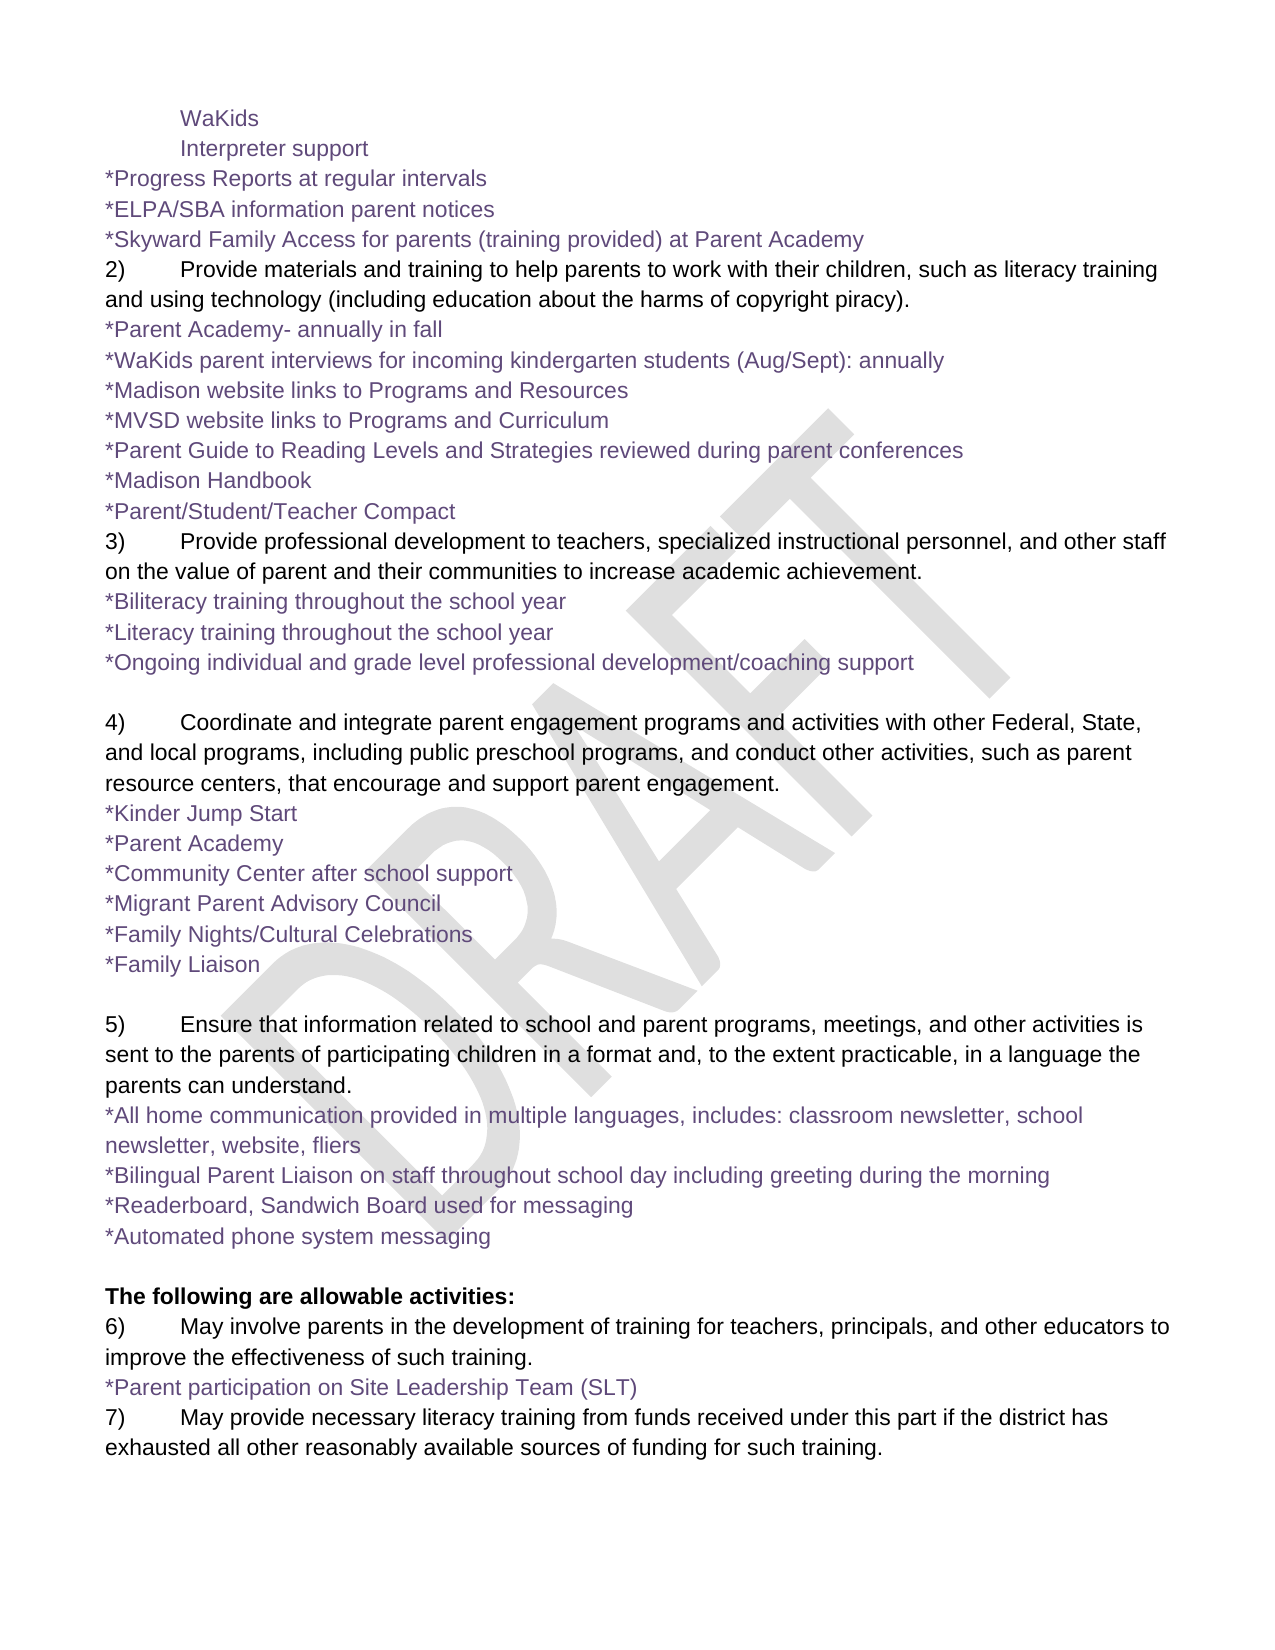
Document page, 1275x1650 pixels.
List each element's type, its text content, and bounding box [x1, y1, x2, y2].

text *WaKids parent interviews for incoming kindergarten students (Aug/Sept): annually [105, 347, 1170, 373]
text *Family Liaison [105, 951, 1170, 977]
text *Madison Handbook [105, 467, 1170, 494]
text *Migrant Parent Advisory Council [105, 890, 1170, 917]
text 5) Ensure that information related to school and parent programs, meetings, and other activities is sent to the parents of participating children in a format and, to the extent practicable, in a language the parents can understand. [105, 1011, 1170, 1098]
text *Parent Academy- annually in fall [105, 316, 1170, 343]
text *Readerboard, Sandwich Board used for messaging [105, 1192, 1170, 1219]
text 7) May provide necessary literacy training from funds received under this part if the district has exhausted all other reasonably available sources of funding for such training. [105, 1404, 1170, 1461]
text *Bilingual Parent Liaison on staff throughout school day including greeting during the morning [105, 1162, 1170, 1189]
text *All home communication provided in multiple languages, includes: classroom newsletter, school newsletter, website, fliers [105, 1102, 1170, 1158]
text 6) May involve parents in the development of training for teachers, principals, and other educators to improve the effectiveness of such training. [105, 1313, 1170, 1370]
text *Literacy training throughout the school year [105, 618, 1170, 645]
text *Madison website links to Programs and Resources [105, 377, 1170, 403]
text 4) Coordinate and integrate parent engagement programs and activities with other Federal, State, and local programs, including public preschool programs, and conduct other activities, such as parent resource centers, that encourage and support parent engagement. [105, 709, 1170, 796]
text *Parent Guide to Reading Levels and Strategies reviewed during parent conferences [105, 437, 1170, 464]
text *MVSD website links to Programs and Curriculum [105, 407, 1170, 433]
text *Skyward Family Access for parents (training provided) at Parent Academy [105, 226, 1170, 252]
text WaKids [105, 105, 1170, 131]
text 3) Provide professional development to teachers, specialized instructional personnel, and other staff on the value of parent and their communities to increase academic achievement. [105, 528, 1170, 584]
text *Parent participation on Site Leadership Team (SLT) [105, 1374, 1170, 1400]
text *Community Center after school support [105, 860, 1170, 887]
text *Parent Academy [105, 830, 1170, 856]
text Interpreter support [105, 135, 1170, 162]
text *Ongoing individual and grade level professional development/coaching support [105, 649, 1170, 675]
text *Family Nights/Cultural Celebrations [105, 921, 1170, 947]
text *Kinder Jump Start [105, 800, 1170, 826]
text The following are allowable activities: [105, 1283, 1170, 1309]
text 2) Provide materials and training to help parents to work with their children, such as literacy training and using technology (including education about the harms of copyright piracy). [105, 256, 1170, 313]
text *Parent/Student/Teacher Compact [105, 498, 1170, 524]
text *Progress Reports at regular intervals [105, 165, 1170, 192]
text *Automated phone system messaging [105, 1223, 1170, 1249]
text *Biliteracy training throughout the school year [105, 588, 1170, 615]
text *ELPA/SBA information parent notices [105, 196, 1170, 222]
